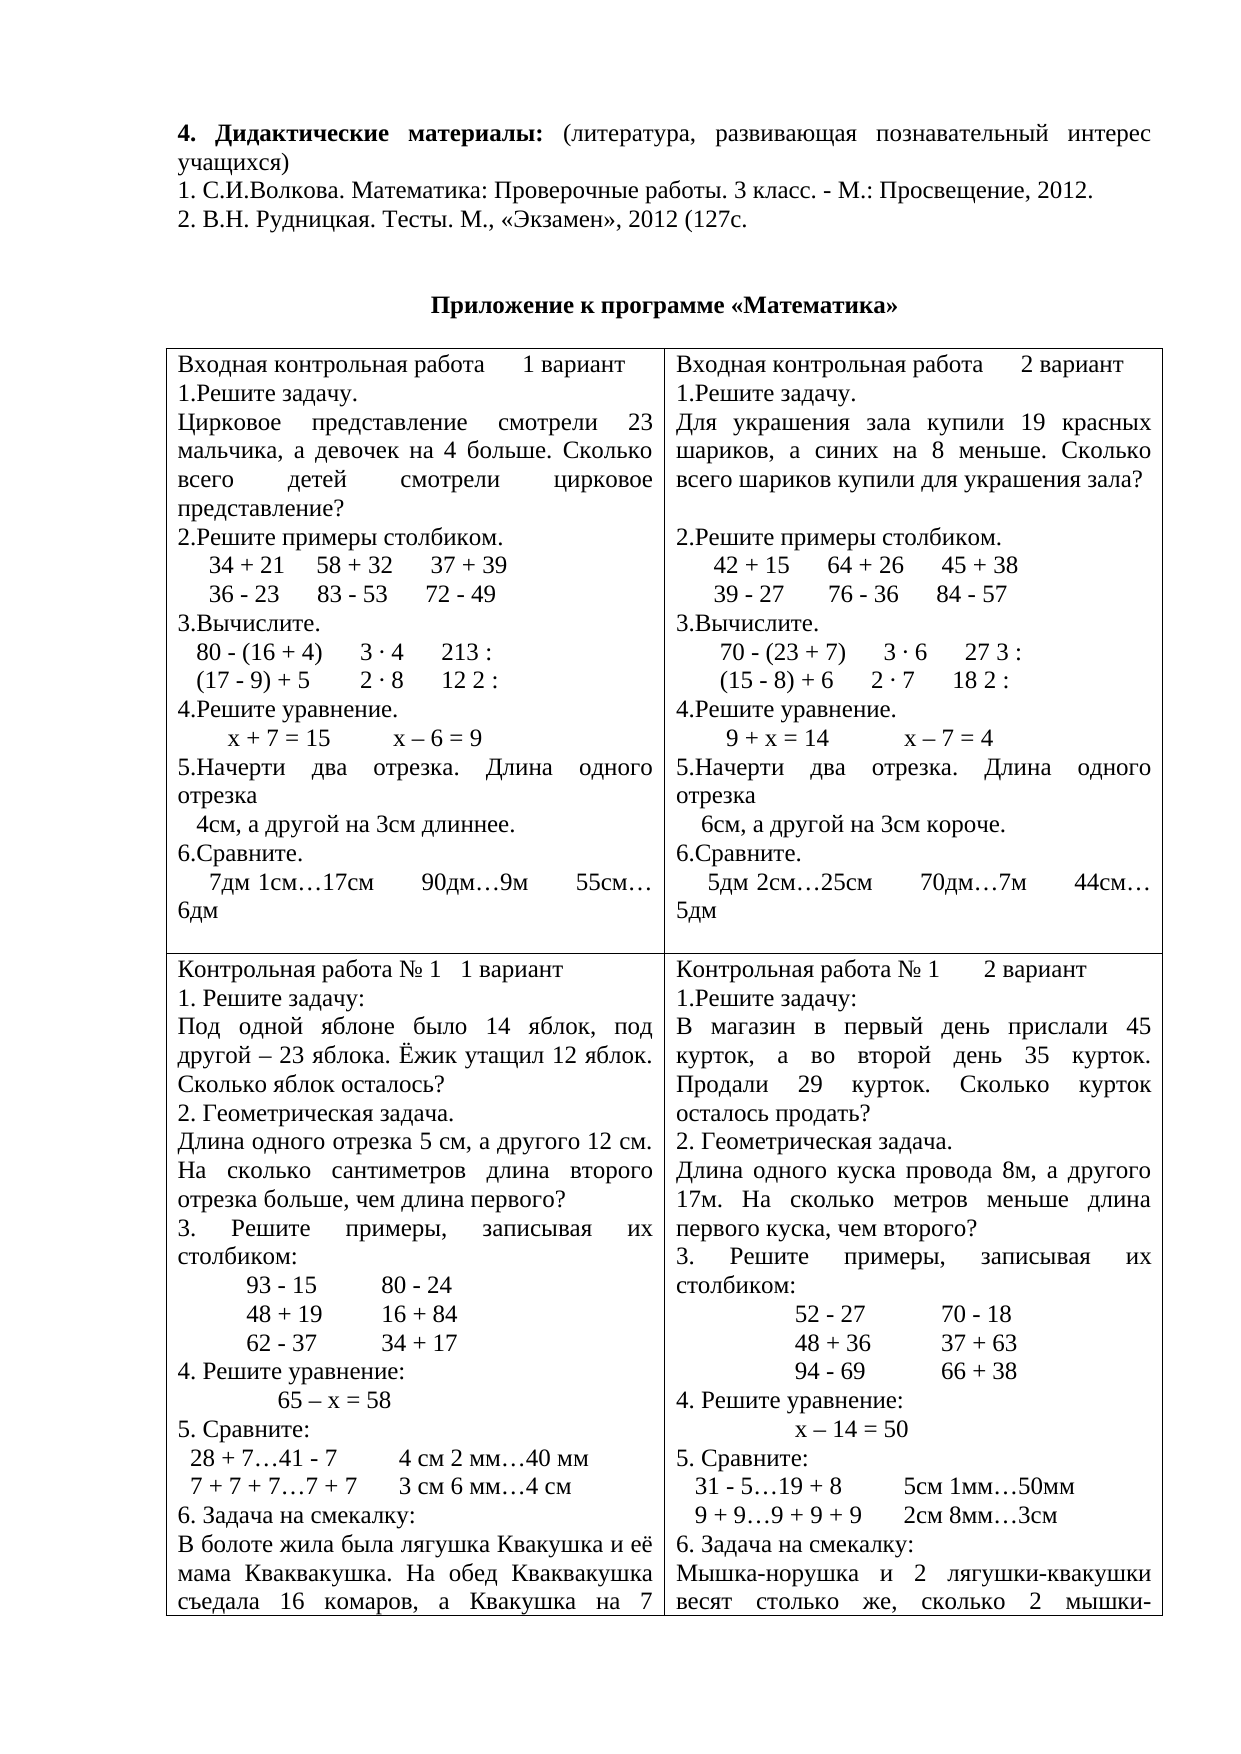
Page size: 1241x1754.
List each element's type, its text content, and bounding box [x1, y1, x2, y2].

text 4. Дидактические материалы: (литература, развивающая познавательный интерес учащихся) [177, 118, 1152, 176]
text Приложение к программе «Математика» [177, 291, 1152, 319]
table_header Входная контрольная работа 1 вариант 1.Решите задачу. Цирковое представление смотрели 23 мальчика, а девочек на 4 больше. Сколько всего детей смотрели цирковое представление? 2.Решите примеры столбиком. 34 + 21 58 + 32 37 + 39 36 - 23 83 - 53 72 - 49 3.Вычислите. 80 - (16 + 4) 3 ∙ 4 21׃ 3 (17 - 9) + 5 2 ∙ 8 12 ׃ 2 4.Решите уравнение. х + 7 = 15 х – 6 = 9 5.Начерти два отрезка. Длина одного отрезка 4см, а другой на 3см длиннее. 6.Сравните. 7дм 1см…17см 90дм…9м 55см…6дм [167, 349, 664, 953]
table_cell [167, 954, 664, 1615]
text 2. В.Н. Рудницкая. Тесты. М., «Экзамен», 2012 (127с. [177, 204, 1152, 233]
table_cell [665, 954, 1162, 1615]
text 1. С.И.Волкова. Математика: Проверочные работы. 3 класс. - М.: Просвещение, 2012. [177, 176, 1152, 204]
table_header Входная контрольная работа 2 вариант 1.Решите задачу. Для украшения зала купили 19 красных шариков, а синих на 8 меньше. Сколько всего шариков купили для украшения зала? 2.Решите примеры столбиком. 42 + 15 64 + 26 45 + 38 39 - 27 76 - 36 84 - 57 3.Вычислите. 70 - (23 + 7) 3 ∙ 6 27 ׃ 3 (15 - 8) + 6 2 ∙ 7 18 ׃ 2 4.Решите уравнение. 9 + х = 14 х – 7 = 4 5.Начерти два отрезка. Длина одного отрезка 6см, а другой на 3см короче. 6.Сравните. 5дм 2см…25см 70дм…7м 44см…5дм [665, 349, 1162, 953]
